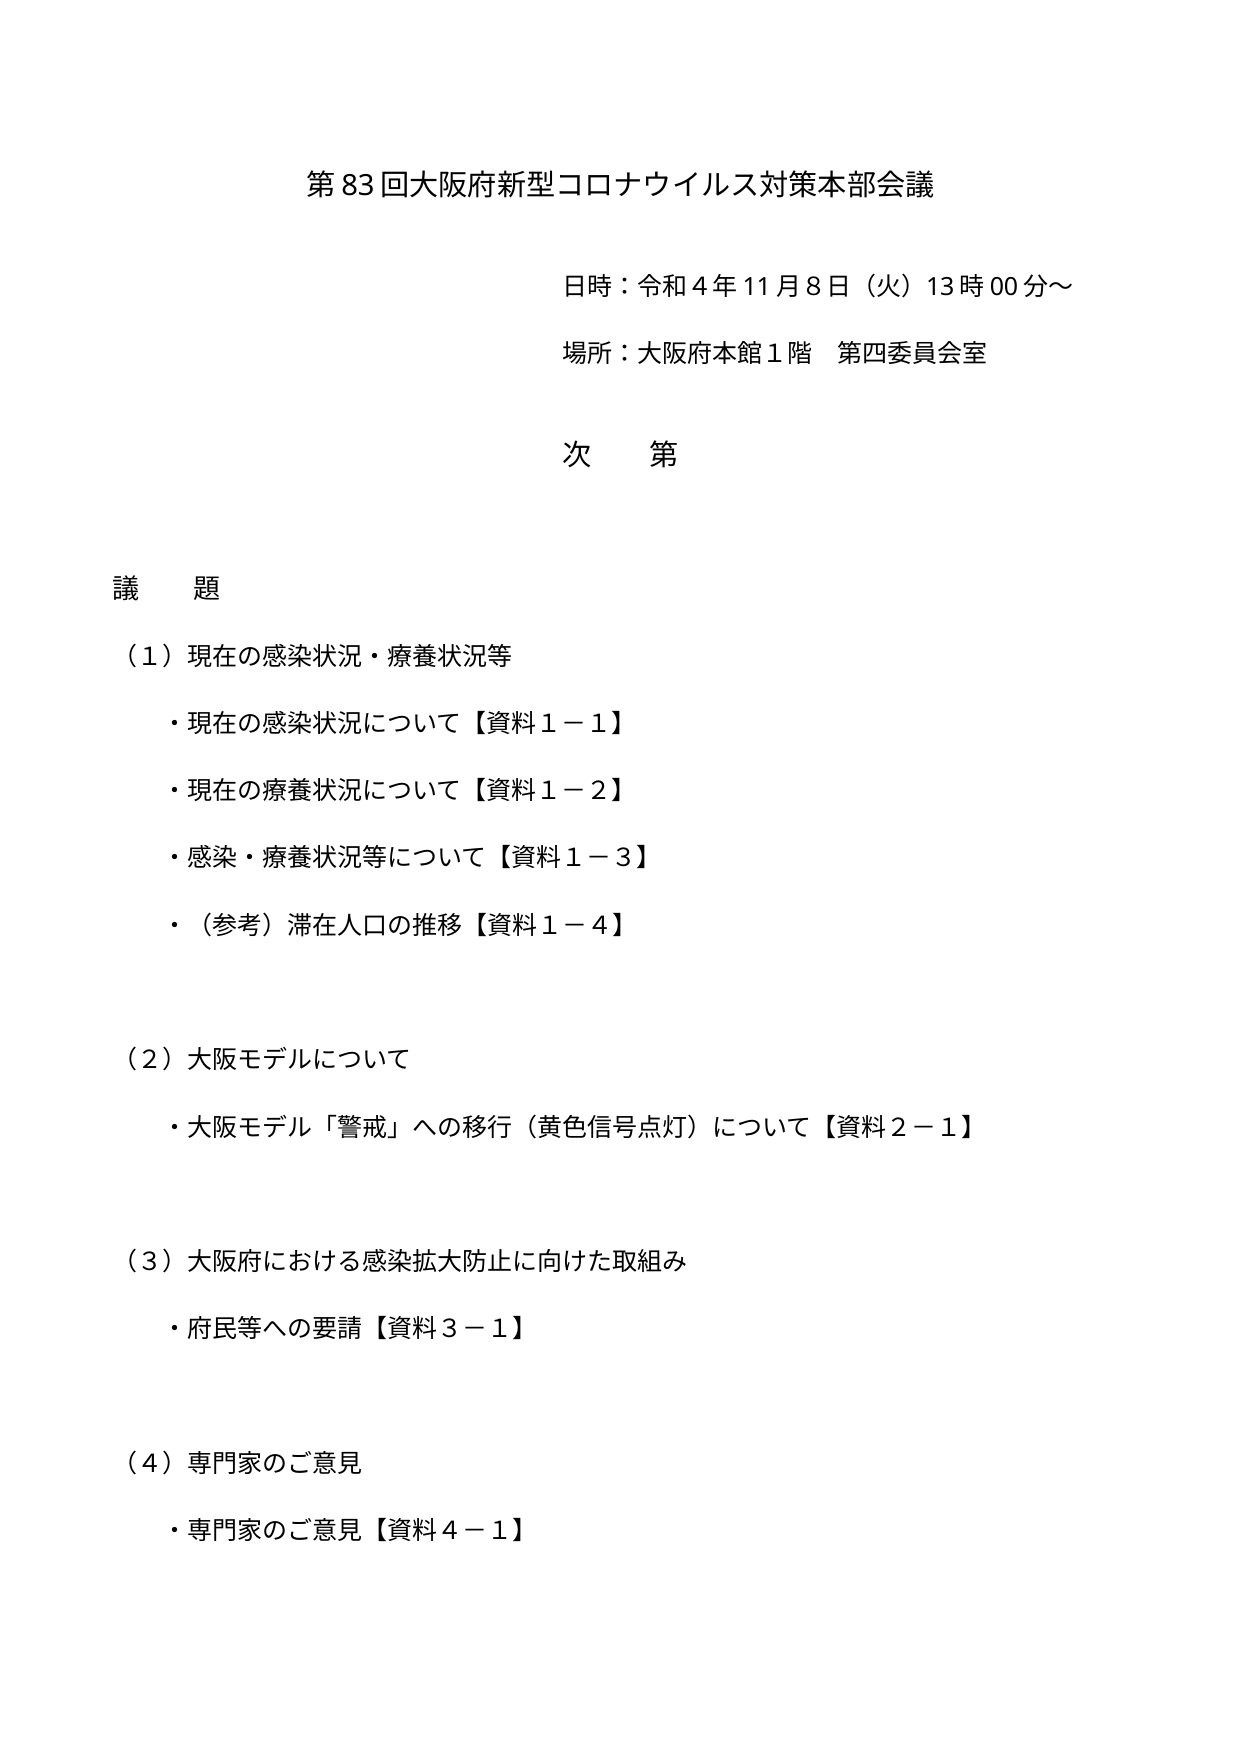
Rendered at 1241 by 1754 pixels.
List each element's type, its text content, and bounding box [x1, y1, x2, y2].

text 次 第 [112, 419, 1128, 486]
text ・大阪モデル「警戒」への移行（黄色信号点灯）について【資料２－１】 [112, 1092, 1128, 1159]
text 第83回大阪府新型コロナウイルス対策本部会議 [112, 149, 1128, 217]
text （４）専門家のご意見 [112, 1428, 1128, 1495]
text （１）現在の感染状況・療養状況等 [112, 621, 1128, 688]
text ・専門家のご意見【資料４－１】 [112, 1495, 1128, 1563]
text ・現在の感染状況について【資料１－１】 [112, 688, 1128, 755]
text 場所：大阪府本館１階 第四委員会室 [112, 318, 1128, 385]
text （２）大阪モデルについて [112, 1024, 1128, 1092]
text ・（参考）滞在人口の推移【資料１－４】 [112, 890, 1128, 957]
text ・府民等への要請【資料３－１】 [112, 1293, 1128, 1361]
text ・現在の療養状況について【資料１－２】 [112, 755, 1128, 822]
text （３）大阪府における感染拡大防止に向けた取組み [112, 1226, 1128, 1293]
text 日時：令和４年11月８日（火）13時00分～ [112, 250, 1128, 318]
text 議 題 [112, 553, 1128, 621]
text ・感染・療養状況等について【資料１－３】 [112, 822, 1128, 890]
